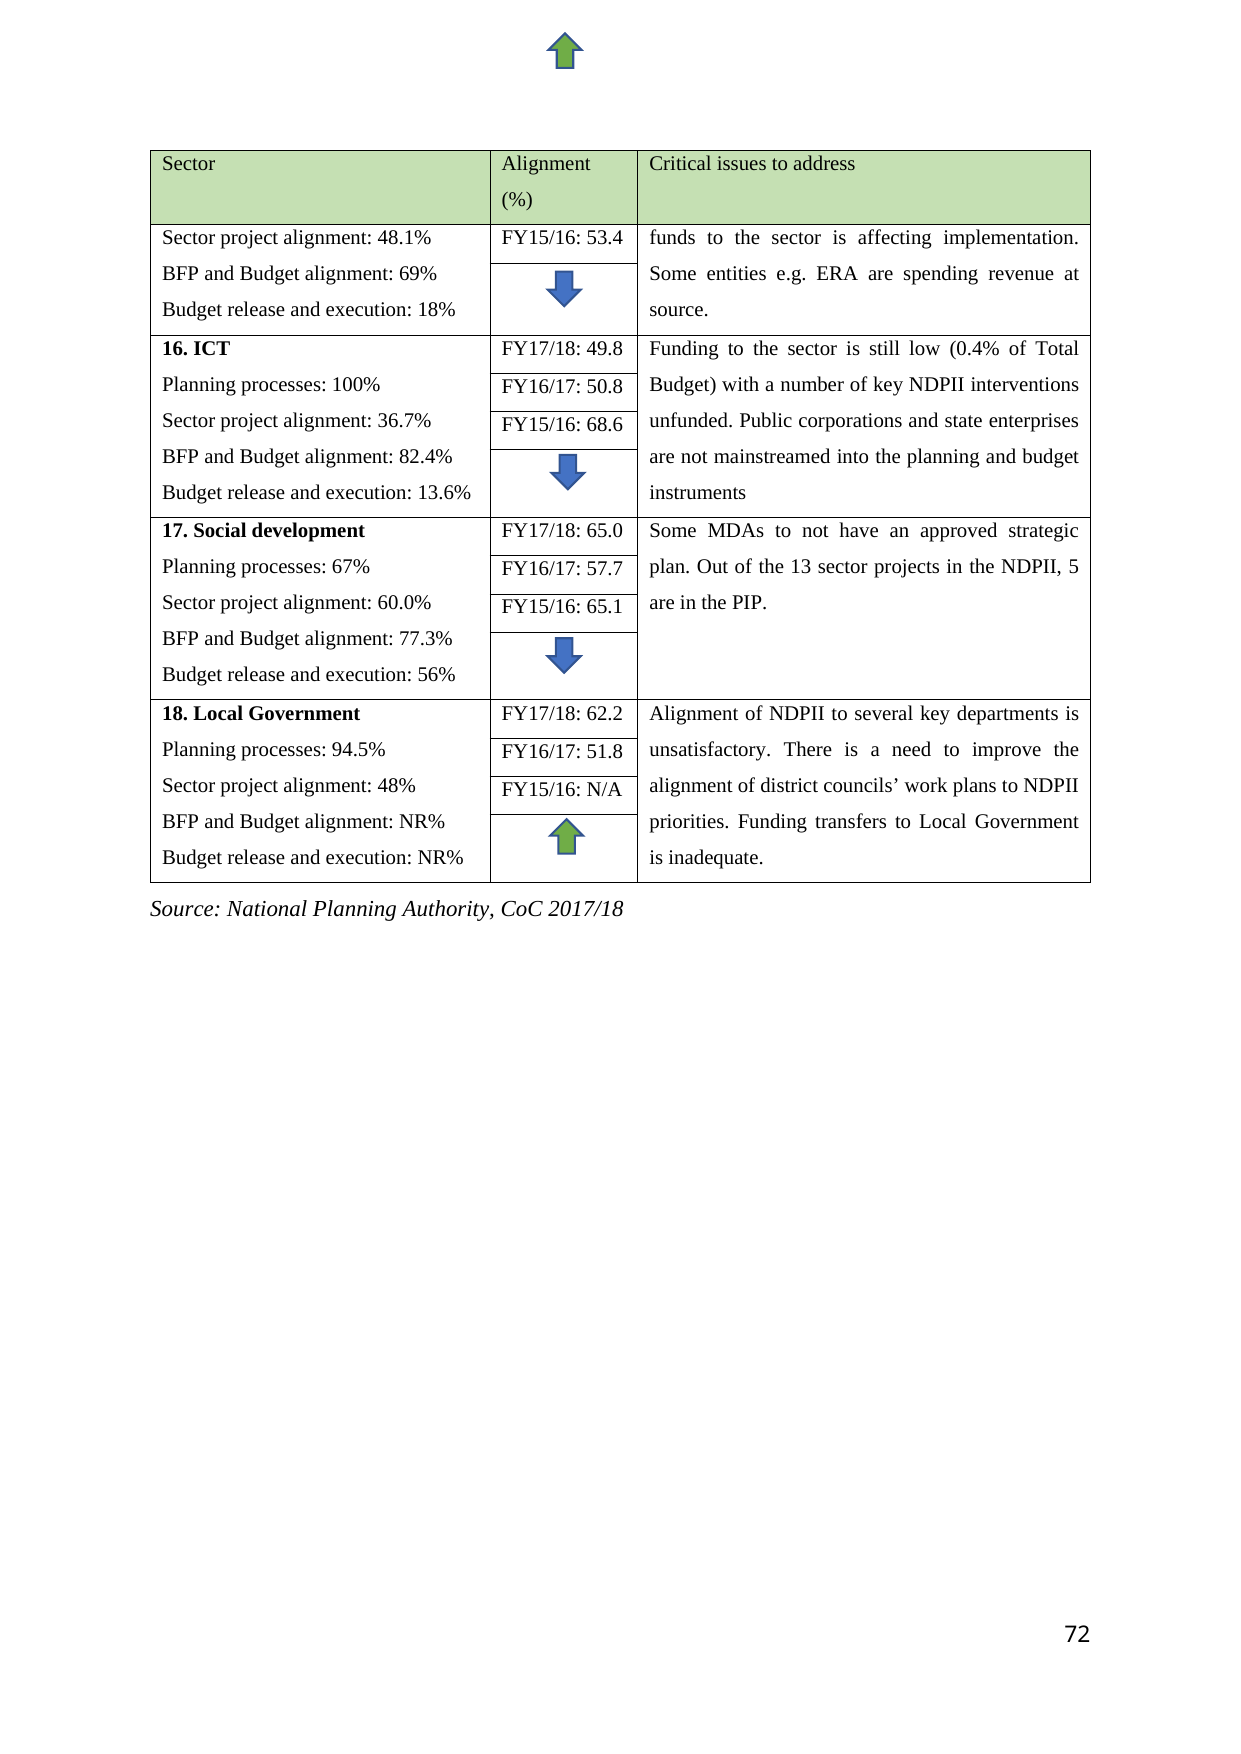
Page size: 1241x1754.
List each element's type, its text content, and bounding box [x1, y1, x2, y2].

table_cell FY15/16: 65.1 [491, 595, 637, 632]
table_header Critical issues to address [638, 151, 1090, 224]
table_cell Funding to the sector is still low (0.4% of Total Budget) with a number of key NDPII interventions unfunded. Public corporations and state enterprises are not mainstreamed into the planning and budget instruments [638, 336, 1090, 517]
table_cell FY15/16: 68.6 [491, 412, 637, 449]
table_cell FY17/18: 65.0 [491, 518, 637, 555]
table_cell 18. Local Government Planning processes: 94.5% Sector project alignment: 48% BFP and Budget alignment: NR% Budget release and execution: NR% [151, 700, 490, 882]
table_cell [491, 815, 637, 882]
table_cell FY15/16: 53.4 [491, 225, 637, 262]
table_cell [491, 264, 637, 334]
table_cell Alignment of NDPII to several key departments is unsatisfactory. There is a need to improve the alignment of district councils’ work plans to NDPII priorities. Funding transfers to Local Government is inadequate. [638, 700, 1090, 882]
table_cell 16. ICT Planning processes: 100% Sector project alignment: 36.7% BFP and Budget alignment: 82.4% Budget release and execution: 13.6% [151, 336, 490, 517]
table_cell FY17/18: 62.2 [491, 700, 637, 738]
table_header Sector [151, 151, 490, 224]
table_cell Some MDAs to not have an approved strategic plan. Out of the 13 sector projects in the NDPII, 5 are in the PIP. [638, 518, 1090, 699]
table_cell FY15/16: N/A [491, 777, 637, 814]
table_cell FY16/17: 50.8 [491, 374, 637, 411]
table_cell FY16/17: 51.8 [491, 739, 637, 776]
table_cell FY17/18: 49.8 [491, 336, 637, 373]
table_cell [491, 633, 637, 699]
table_cell FY16/17: 57.7 [491, 556, 637, 593]
table_cell 17. Social development Planning processes: 67% Sector project alignment: 60.0% BFP and Budget alignment: 77.3% Budget release and execution: 56% [151, 518, 490, 699]
text Source: National Planning Authority, CoC 2017/18 [150, 895, 1090, 922]
table_cell [491, 450, 637, 517]
table_header Alignment (%) [491, 151, 637, 224]
